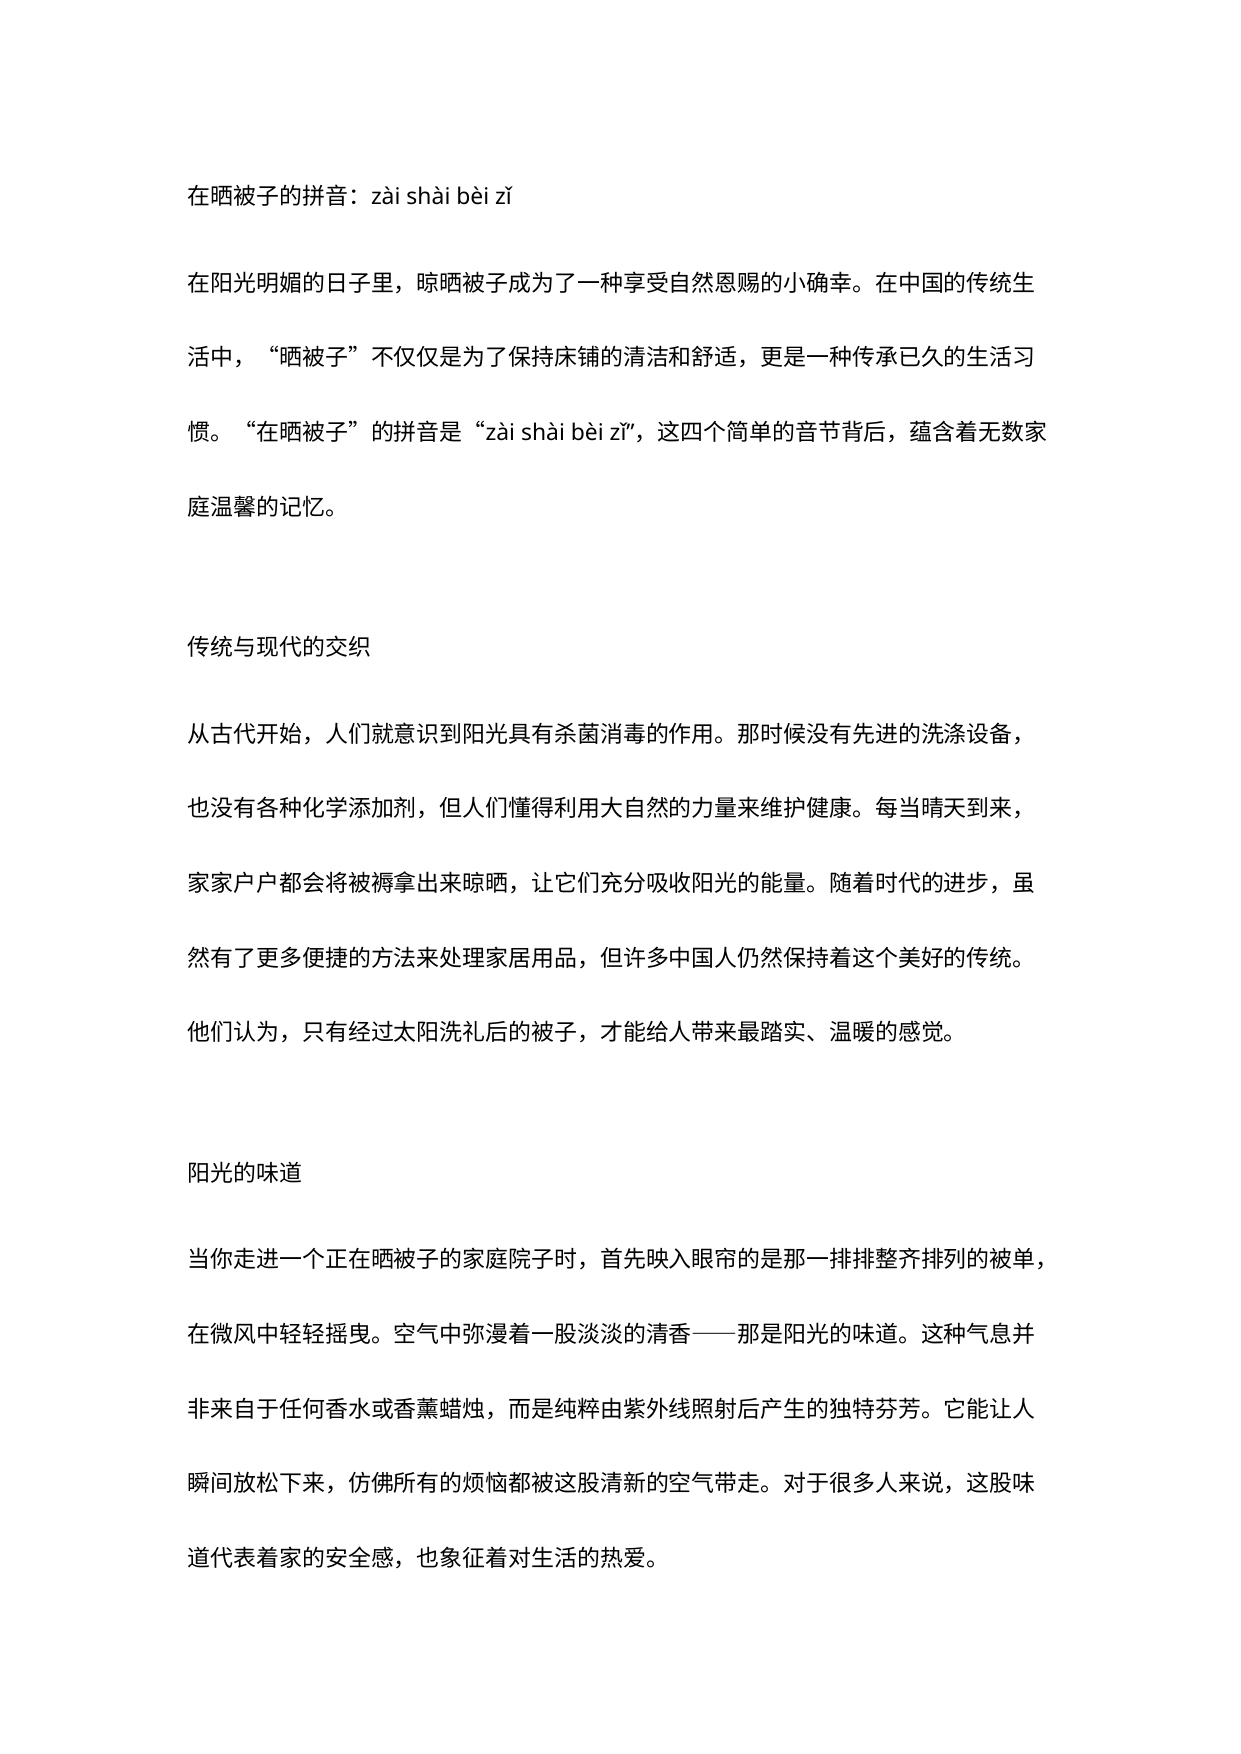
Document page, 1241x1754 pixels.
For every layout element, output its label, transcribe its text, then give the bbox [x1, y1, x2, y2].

text 从古代开始，人们就意识到阳光具有杀菌消毒的作用。那时候没有先进的洗涤设备，也没有各种化学添加剂，但人们懂得利用大自然的力量来维护健康。每当晴天到来，家家户户都会将被褥拿出来晾晒，让它们充分吸收阳光的能量。随着时代的进步，虽然有了更多便捷的方法来处理家居用品，但许多中国人仍然保持着这个美好的传统。他们认为，只有经过太阳洗礼后的被子，才能给人带来最踏实、温暖的感觉。 [187, 700, 1053, 1063]
text 在阳光明媚的日子里，晾晒被子成为了一种享受自然恩赐的小确幸。在中国的传统生活中，“晒被子”不仅仅是为了保持床铺的清洁和舒适，更是一种传承已久的生活习惯。“在晒被子”的拼音是“zài shài bèi zǐ”，这四个简单的音节背后，蕴含着无数家庭温馨的记忆。 [187, 249, 1053, 538]
text 阳光的味道 [187, 1139, 1053, 1204]
text 当你走进一个正在晒被子的家庭院子时，首先映入眼帘的是那一排排整齐排列的被单，在微风中轻轻摇曳。空气中弥漫着一股淡淡的清香——那是阳光的味道。这种气息并非来自于任何香水或香薰蜡烛，而是纯粹由紫外线照射后产生的独特芬芳。它能让人瞬间放松下来，仿佛所有的烦恼都被这股清新的空气带走。对于很多人来说，这股味道代表着家的安全感，也象征着对生活的热爱。 [187, 1225, 1053, 1589]
text 在晒被子的拼音：zài shài bèi zǐ [187, 162, 1053, 227]
text 传统与现代的交织 [187, 613, 1053, 678]
